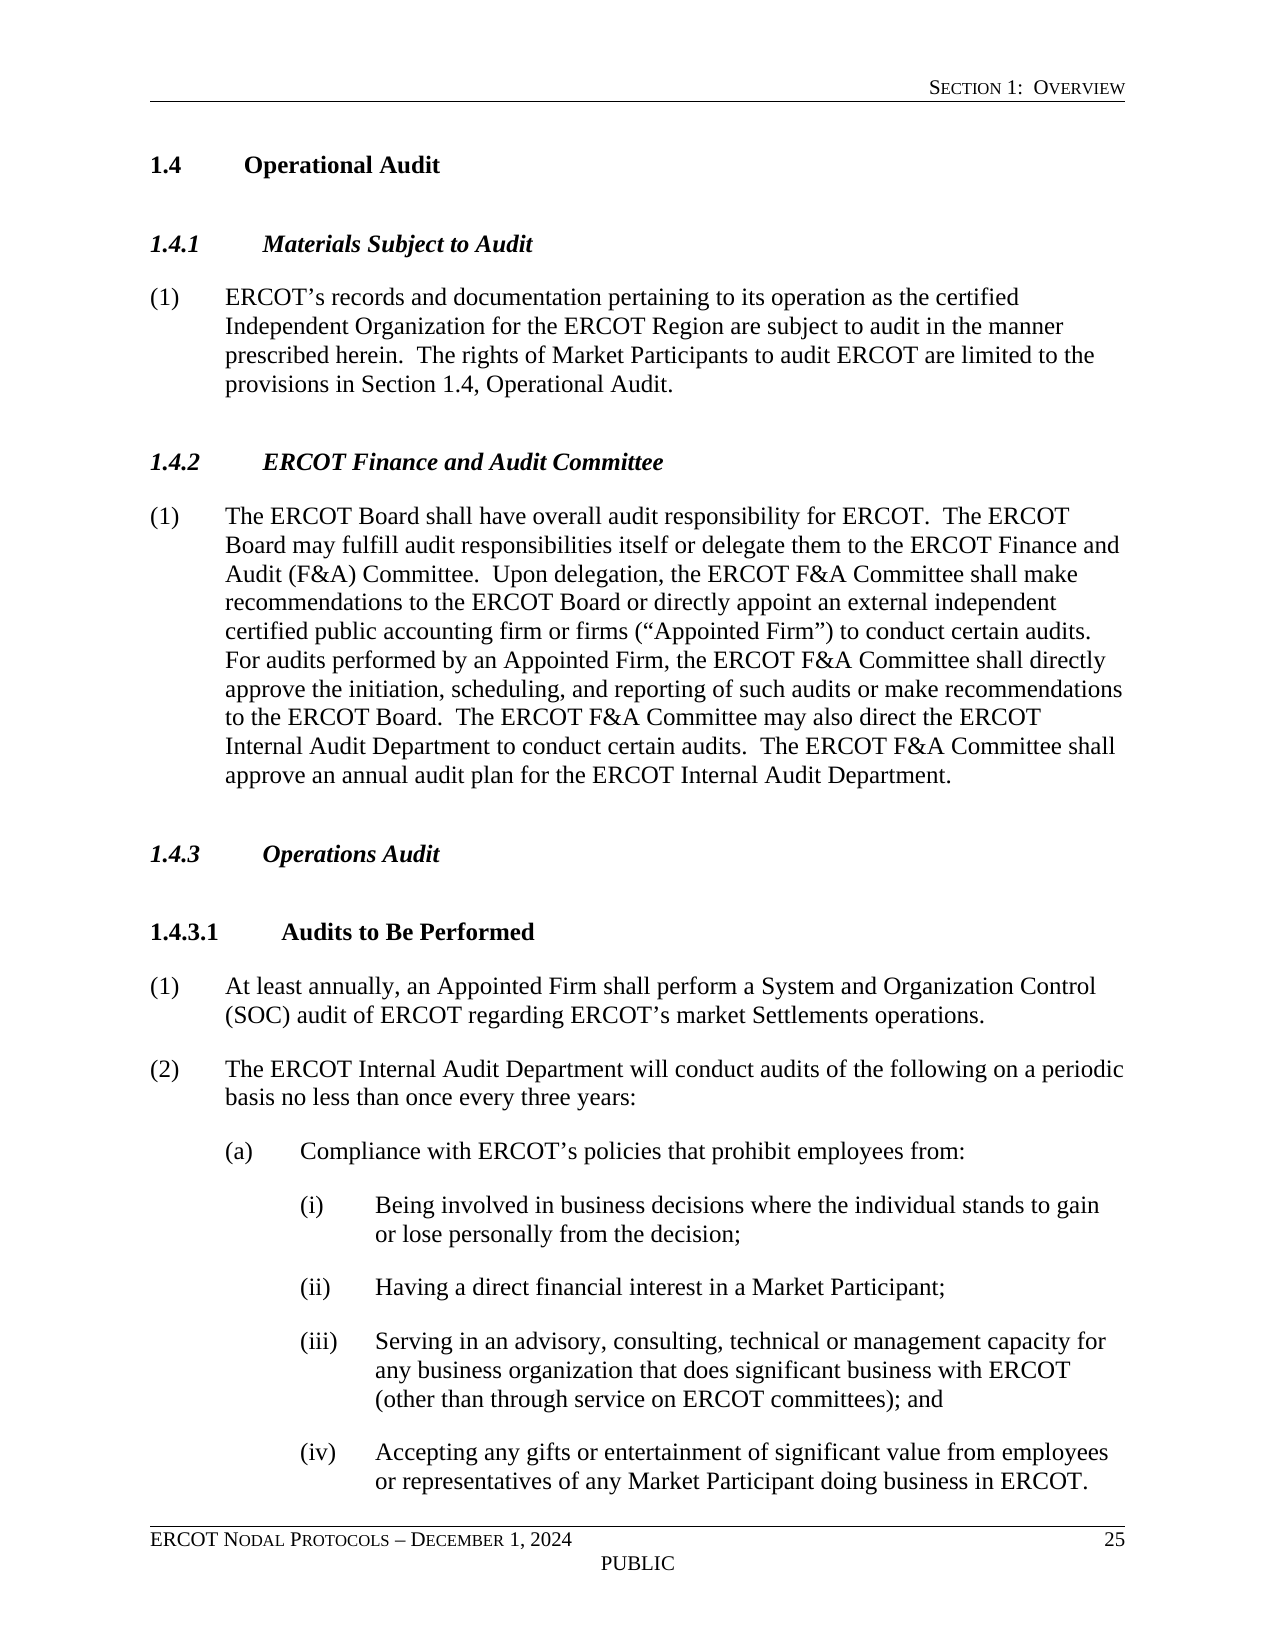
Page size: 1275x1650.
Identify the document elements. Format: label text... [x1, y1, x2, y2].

list (2) The ERCOT Internal Audit Department will conduct audits of the following on a periodic basis no less than once every three years: [150, 1054, 1125, 1111]
text (1) The ERCOT Board shall have overall audit responsibility for ERCOT. The ERCOT Board may fulfill audit responsibilities itself or delegate them to the ERCOT Finance and Audit (F&A) Committee. Upon delegation, the ERCOT F&A Committee shall make recommendations to the ERCOT Board or directly appoint an external independent certified public accounting firm or firms (“Appointed Firm”) to conduct certain audits. For audits performed by an Appointed Firm, the ERCOT F&A Committee shall directly approve the initiation, scheduling, and reporting of such audits or make recommendations to the ERCOT Board. The ERCOT F&A Committee may also direct the ERCOT Internal Audit Department to conduct certain audits. The ERCOT F&A Committee shall approve an annual audit plan for the ERCOT Internal Audit Department. [150, 501, 1125, 789]
list (iii) Serving in an advisory, consulting, technical or management capacity for any business organization that does significant business with ERCOT (other than through service on ERCOT committees); and [300, 1326, 1125, 1412]
text 1.4.3 Operations Audit [150, 839, 1125, 867]
list (1) At least annually, an Appointed Firm shall perform a System and Organization Control (SOC) audit of ERCOT regarding ERCOT’s market Settlements operations. [150, 971, 1125, 1029]
text 1.4.2 ERCOT Finance and Audit Committee [150, 447, 1125, 476]
list (a) Compliance with ERCOT’s policies that prohibit employees from: [225, 1136, 1125, 1165]
text 1.4 Operational Audit [150, 150, 1125, 179]
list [300, 1437, 1125, 1495]
list (ii) Having a direct financial interest in a Market Participant; [300, 1272, 1125, 1301]
list (i) Being involved in business decisions where the individual stands to gain or lose personally from the decision; [300, 1190, 1125, 1247]
text 1.4.1 Materials Subject to Audit [150, 229, 1125, 257]
text 1.4.3.1 Audits to Be Performed [150, 917, 1125, 946]
text (1) ERCOT’s records and documentation pertaining to its operation as the certified Independent Organization for the ERCOT Region are subject to audit in the manner prescribed herein. The rights of Market Participants to audit ERCOT are limited to the provisions in Section 1.4, Operational Audit. [150, 282, 1125, 397]
